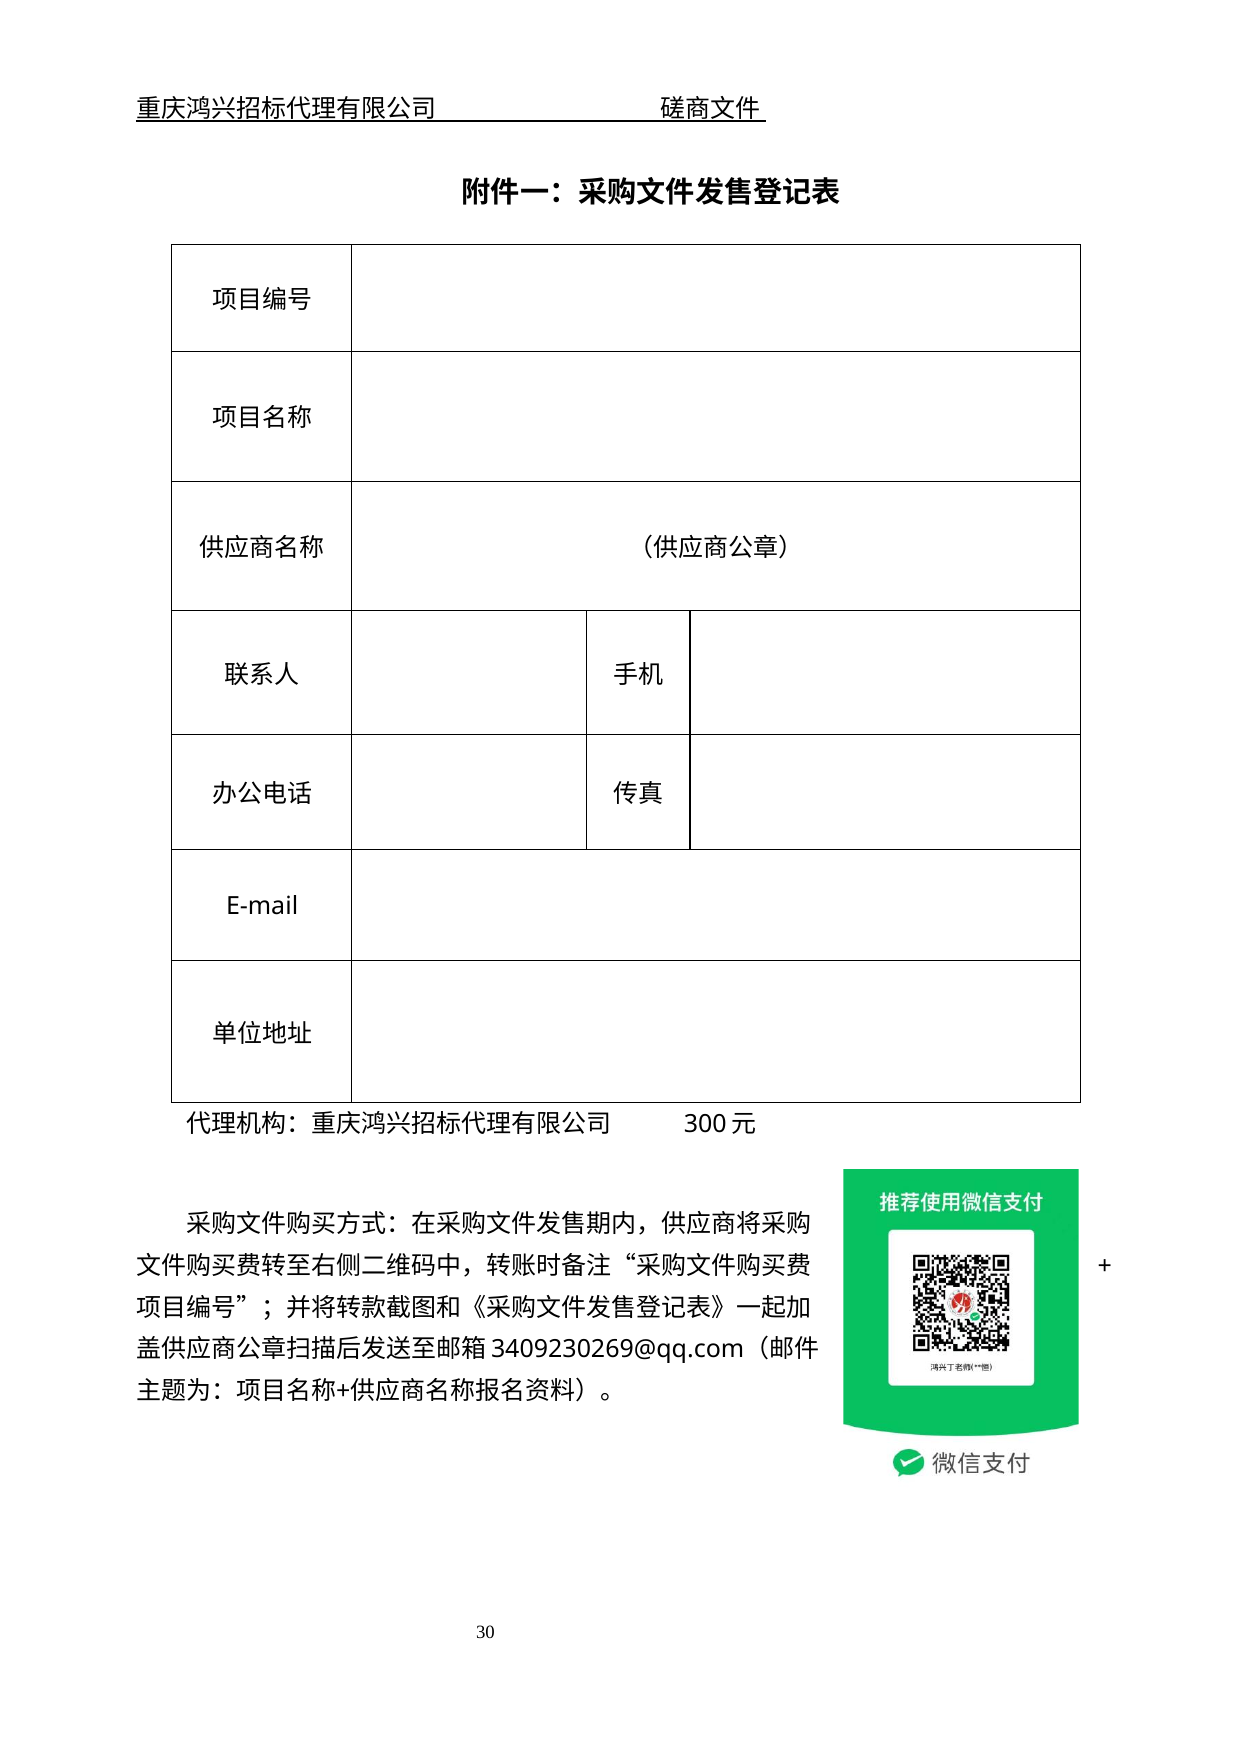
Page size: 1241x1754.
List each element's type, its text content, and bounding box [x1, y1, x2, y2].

table_cell [352, 961, 1080, 1102]
text 代理机构：重庆鸿兴招标代理有限公司 300元 [136, 1103, 1116, 1139]
picture [843, 1169, 1079, 1490]
table_cell 单位地址 [172, 961, 351, 1102]
table_header [352, 245, 1080, 351]
table_cell 联系人 [172, 611, 351, 734]
table_cell [352, 850, 1080, 960]
table_cell （供应商公章） [352, 482, 1080, 610]
text 采购文件购买方式：在采购文件发售期内，供应商将采购文件购买费转至右侧二维码中，转账时备注“采购文件购买费+项目编号”；并将转款截图和《采购文件发售登记表》一起加盖供应商公章扫描后发送至邮箱3409230269@qq.com（邮件主题为：项目名称+供应商名称报名资料）。 [136, 1199, 843, 1408]
table_cell [352, 735, 586, 849]
table_cell [691, 611, 1080, 734]
table_cell [352, 611, 586, 734]
text 附件一：采购文件发售登记表 [136, 169, 1116, 210]
table_cell 办公电话 [172, 735, 351, 849]
table_cell [352, 352, 1080, 481]
table_cell 传真 [587, 735, 689, 849]
table_cell 供应商名称 [172, 482, 351, 610]
table_cell [691, 735, 1080, 849]
table_header 项目编号 [172, 245, 351, 351]
table_cell 项目名称 [172, 352, 351, 481]
table_cell E-mail [172, 850, 351, 960]
table_cell 手机 [587, 611, 689, 734]
